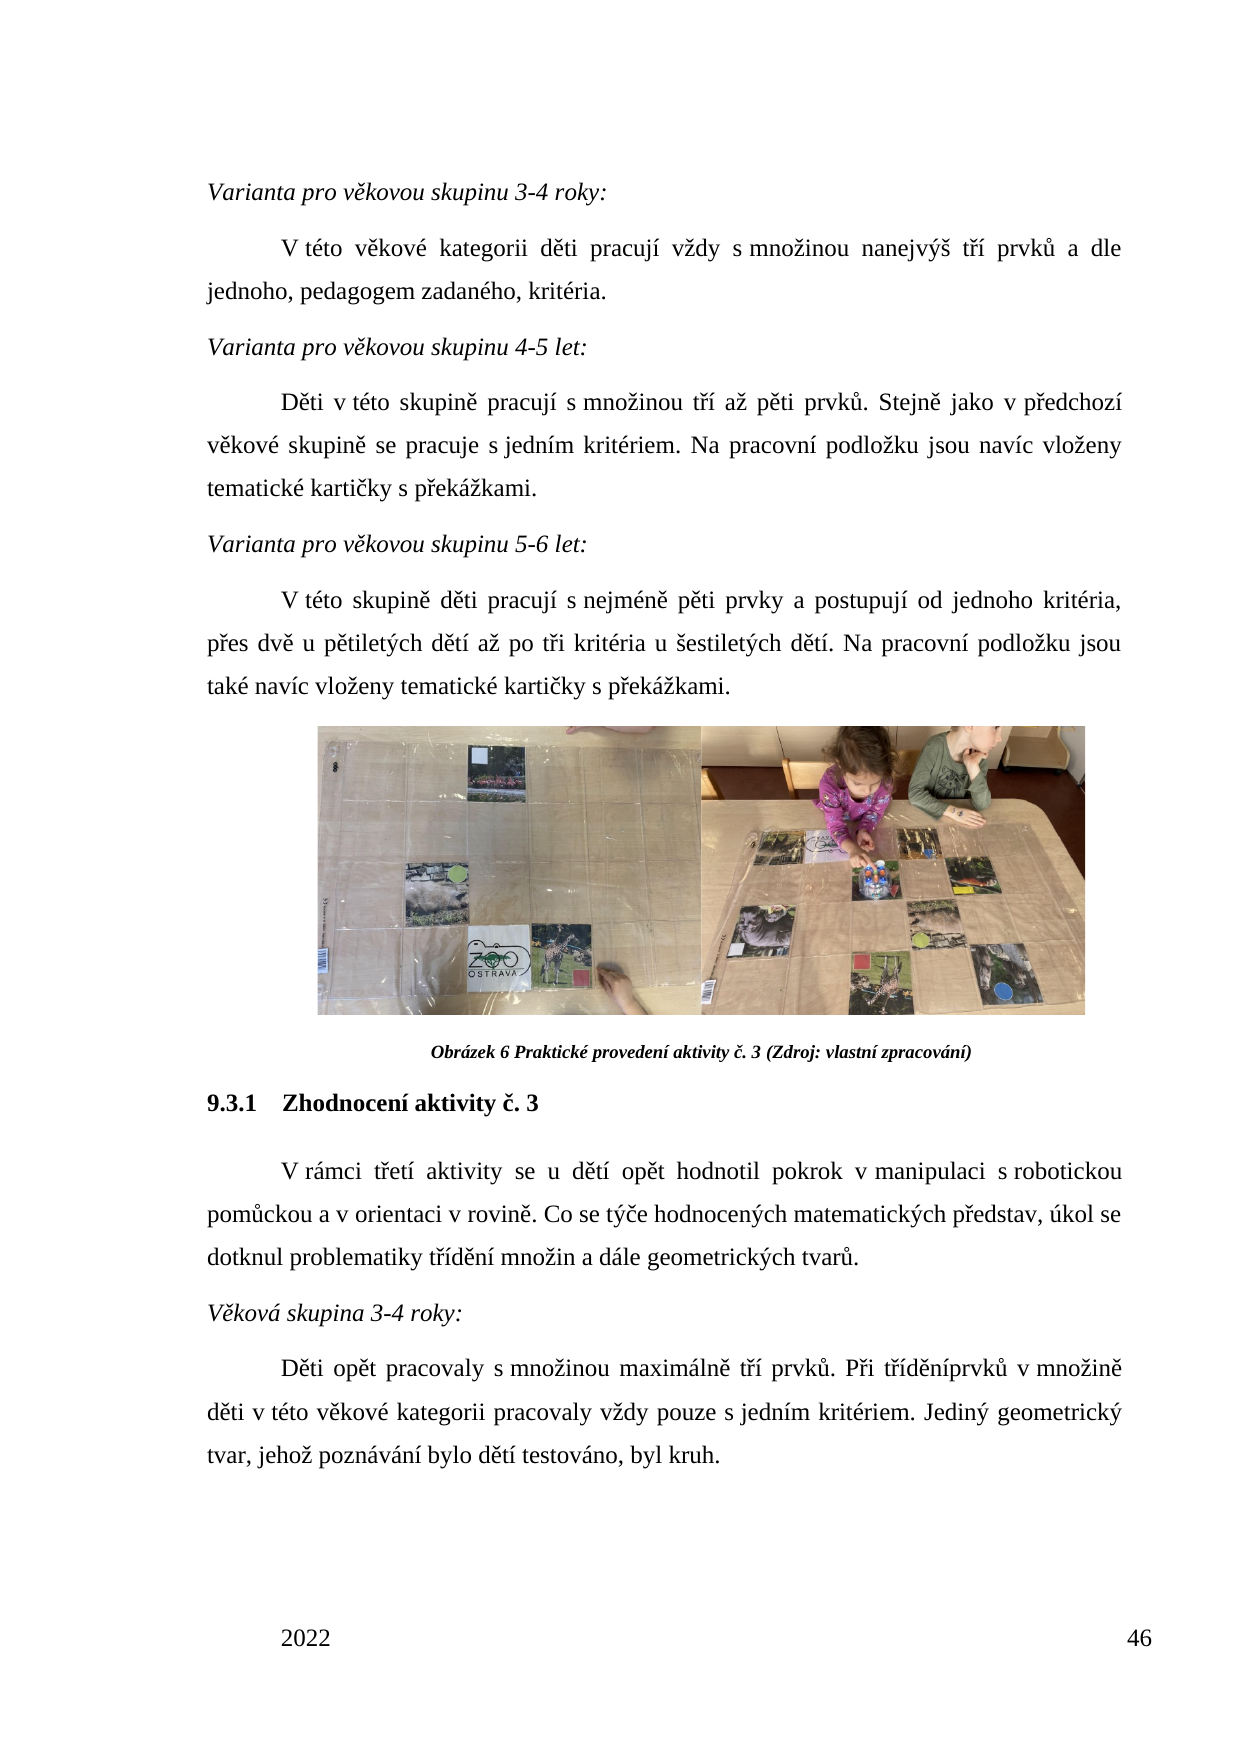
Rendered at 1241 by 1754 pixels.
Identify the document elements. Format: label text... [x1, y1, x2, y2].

text V této skupině děti pracují s nejméně pěti prvky a postupují od jednoho kritéria, přes dvě u pětiletých dětí až po tři kritéria u šestiletých dětí. Na pracovní podložku jsou také navíc vloženy tematické kartičky s překážkami. [207, 585, 1122, 700]
subtitle Zhodnocení aktivity č. 3 [207, 1088, 1122, 1117]
picture [317, 726, 1086, 1015]
text Varianta pro věkovou skupinu 3-4 roky: [207, 177, 1122, 206]
text V rámci třetí aktivity se u dětí opět hodnotil pokrok v manipulaci s robotickou pomůckou a v orientaci v rovině. Co se týče hodnocených matematických představ, úkol se dotknul problematiky třídění množin a dále geometrických tvarů. [207, 1156, 1122, 1271]
text Děti opět pracovaly s množinou maximálně tří prvků. Při tříděníprvků v množině děti v této věkové kategorii pracovaly vždy pouze s jedním kritériem. Jediný geometrický tvar, jehož poznávání bylo dětí testováno, byl kruh. [207, 1353, 1122, 1468]
text Varianta pro věkovou skupinu 4-5 let: [207, 332, 1122, 360]
text Děti v této skupině pracují s množinou tří až pěti prvků. Stejně jako v předchozí věkové skupině se pracuje s jedním kritériem. Na pracovní podložku jsou navíc vloženy tematické kartičky s překážkami. [207, 387, 1122, 502]
text Varianta pro věkovou skupinu 5-6 let: [207, 529, 1122, 558]
text Věková skupina 3-4 roky: [207, 1298, 1122, 1327]
text V této věkové kategorii děti pracují vždy s množinou nanejvýš tří prvků a dle jednoho, pedagogem zadaného, kritéria. [207, 233, 1122, 305]
text Obrázek 6 Praktické provedení aktivity č. 3 (Zdroj: vlastní zpracování) [207, 1041, 1122, 1063]
